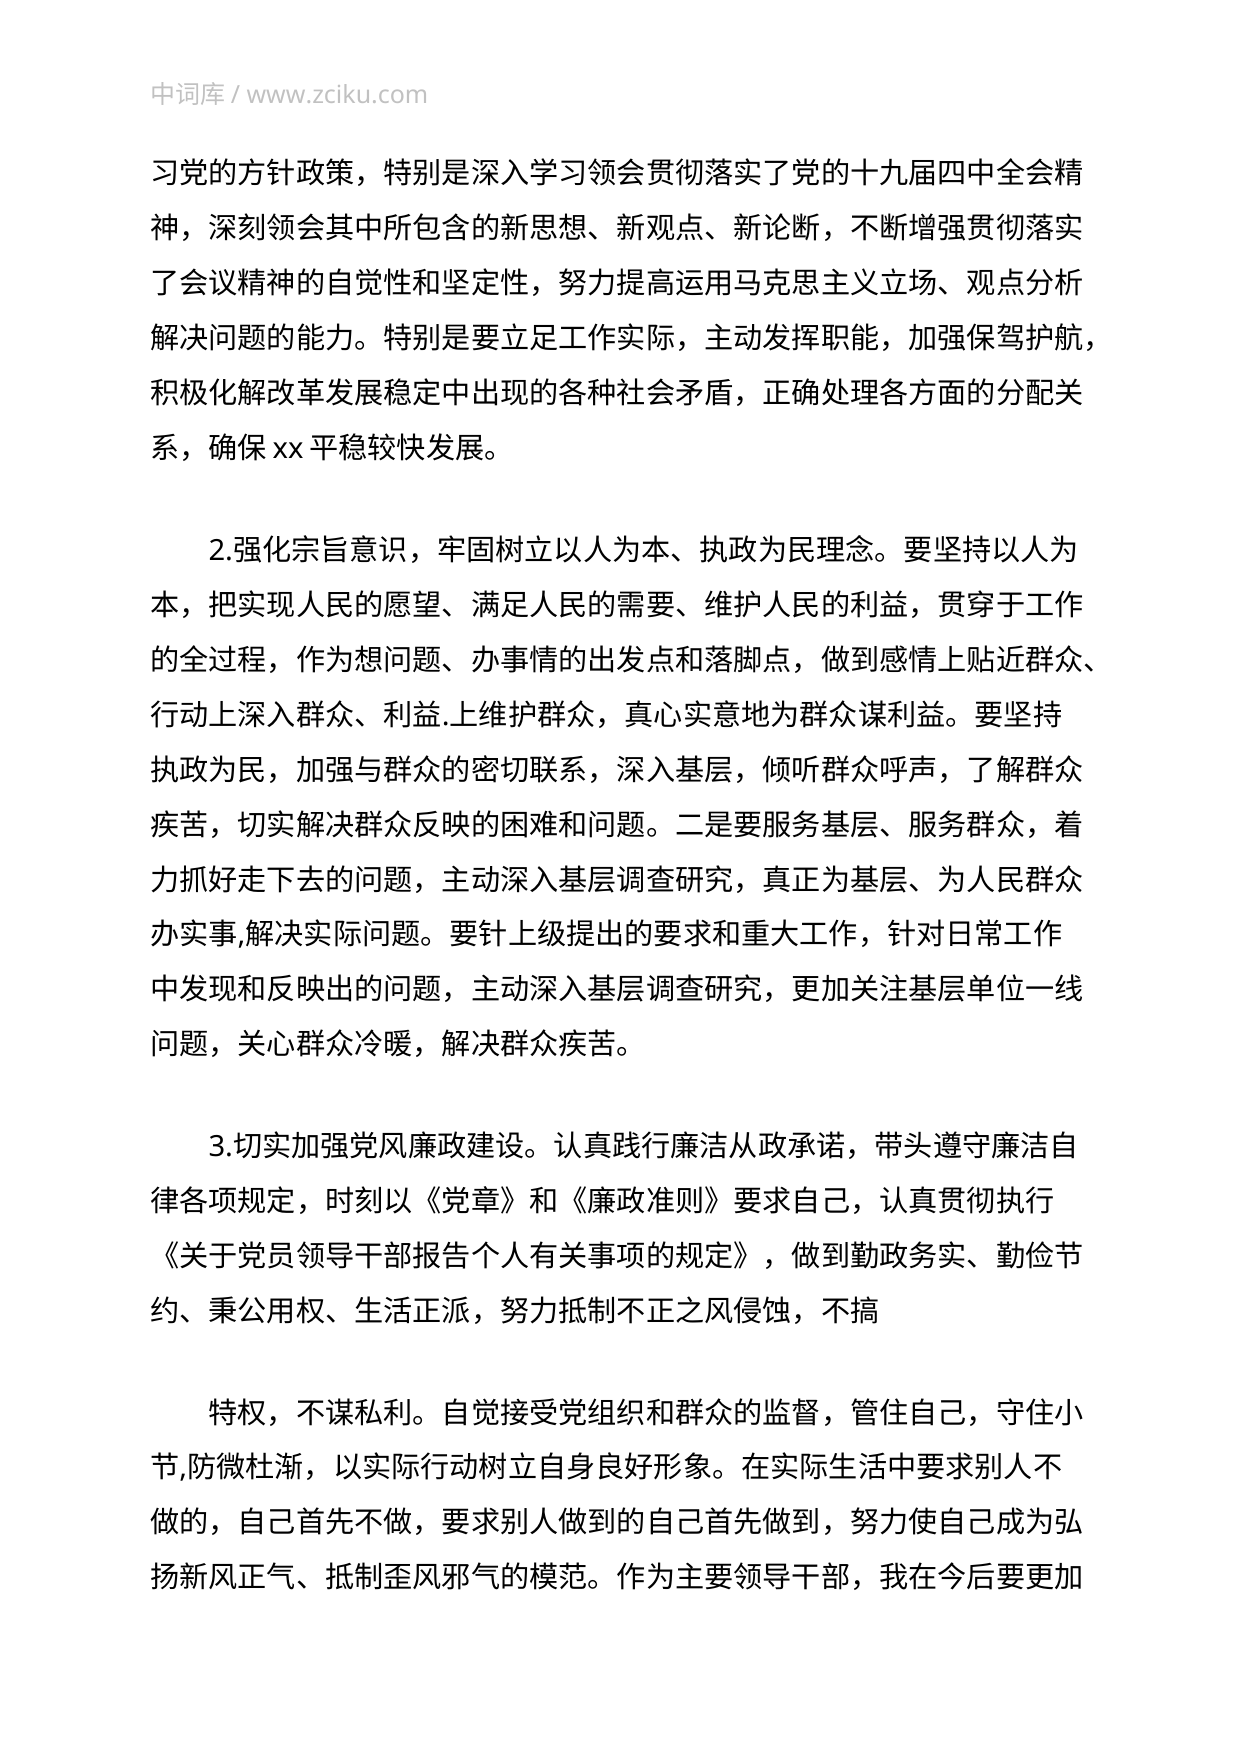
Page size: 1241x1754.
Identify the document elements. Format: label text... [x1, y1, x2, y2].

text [150, 1389, 1090, 1596]
text 2.强化宗旨意识，牢固树立以人为本、执政为民理念。要坚持以人为本，把实现人民的愿望、满足人民的需要、维护人民的利益，贯穿于工作的全过程，作为想问题、办事情的出发点和落脚点，做到感情上贴近群众、行动上深入群众、利益.上维护群众，真心实意地为群众谋利益。要坚持执政为民，加强与群众的密切联系，深入基层，倾听群众呼声，了解群众疾苦，切实解决群众反映的困难和问题。二是要服务基层、服务群众，着力抓好走下去的问题，主动深入基层调查研究，真正为基层、为人民群众办实事,解决实际问题。要针上级提出的要求和重大工作，针对日常工作中发现和反映出的问题，主动深入基层调查研究，更加关注基层单位一线问题，关心群众冷暖，解决群众疾苦。 [150, 526, 1090, 1063]
text 3.切实加强党风廉政建设。认真践行廉洁从政承诺，带头遵守廉洁自律各项规定，时刻以《党章》和《廉政准则》要求自己，认真贯彻执行《关于党员领导干部报告个人有关事项的规定》，做到勤政务实、勤俭节约、秉公用权、生活正派，努力抵制不正之风侵蚀，不搞 [150, 1123, 1090, 1330]
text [150, 150, 1090, 467]
